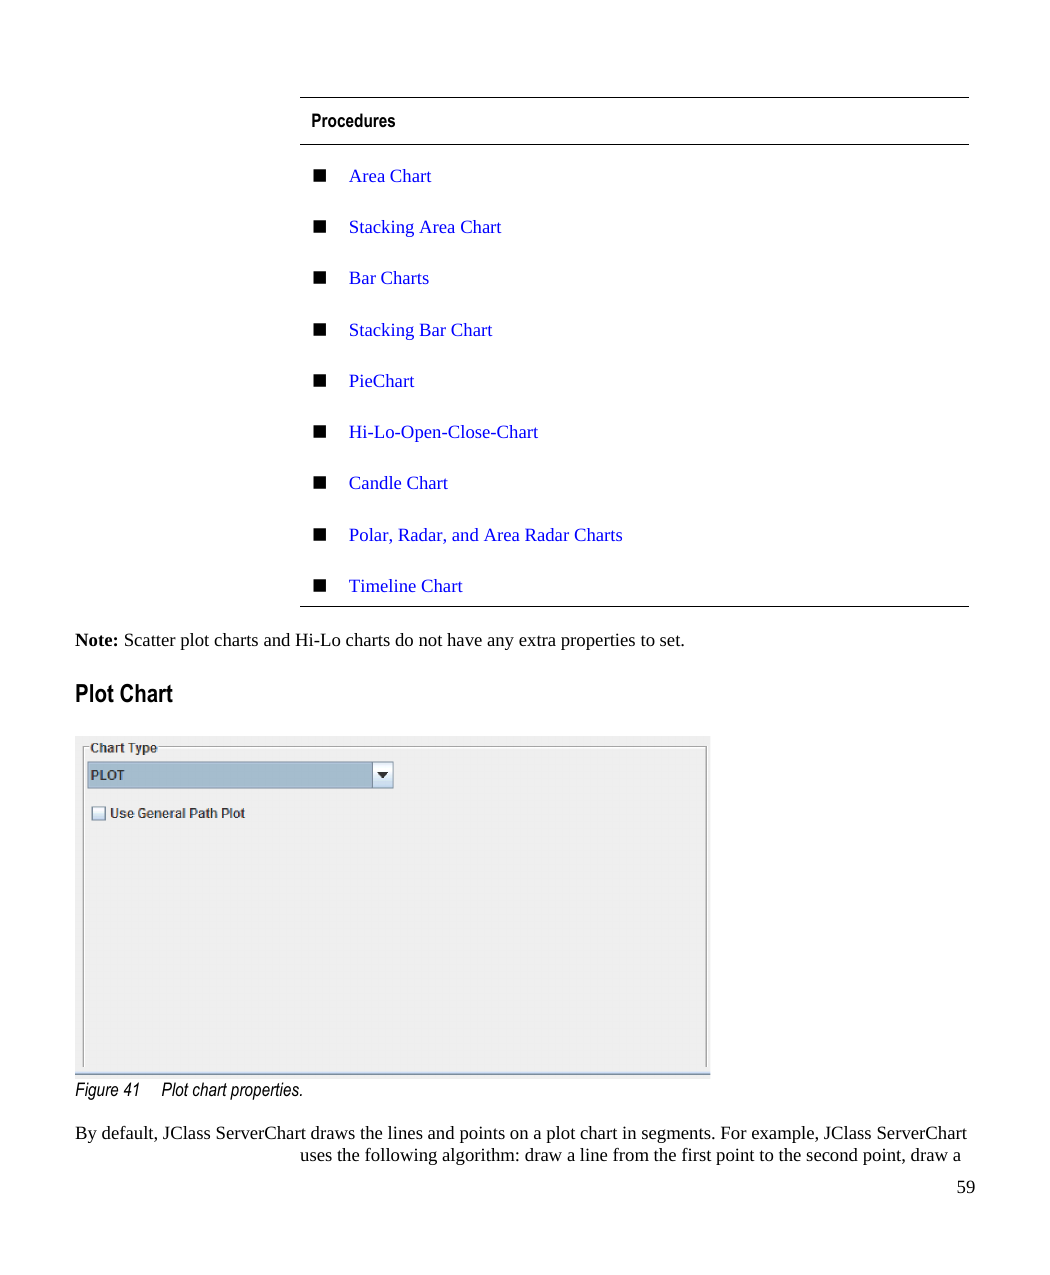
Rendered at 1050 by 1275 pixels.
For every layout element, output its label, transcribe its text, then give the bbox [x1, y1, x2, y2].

text Plot Chart [75, 679, 975, 708]
table_header Procedures [300, 98, 969, 144]
text Figure 41 Plot chart properties. [75, 1079, 975, 1101]
table_cell Stacking Area Chart [300, 196, 969, 248]
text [75, 1122, 975, 1165]
text Note: Scatter plot charts and Hi-Lo charts do not have any extra properties to set. [75, 629, 975, 651]
table_cell Timeline Chart [300, 555, 969, 606]
table_cell Area Chart [300, 145, 969, 196]
table_cell Bar Charts Stacking Bar Chart PieChart Hi-Lo-Open-Close-Chart Candle Chart Polar, Radar, and Area Radar Charts [300, 248, 969, 555]
picture [75, 736, 711, 1079]
